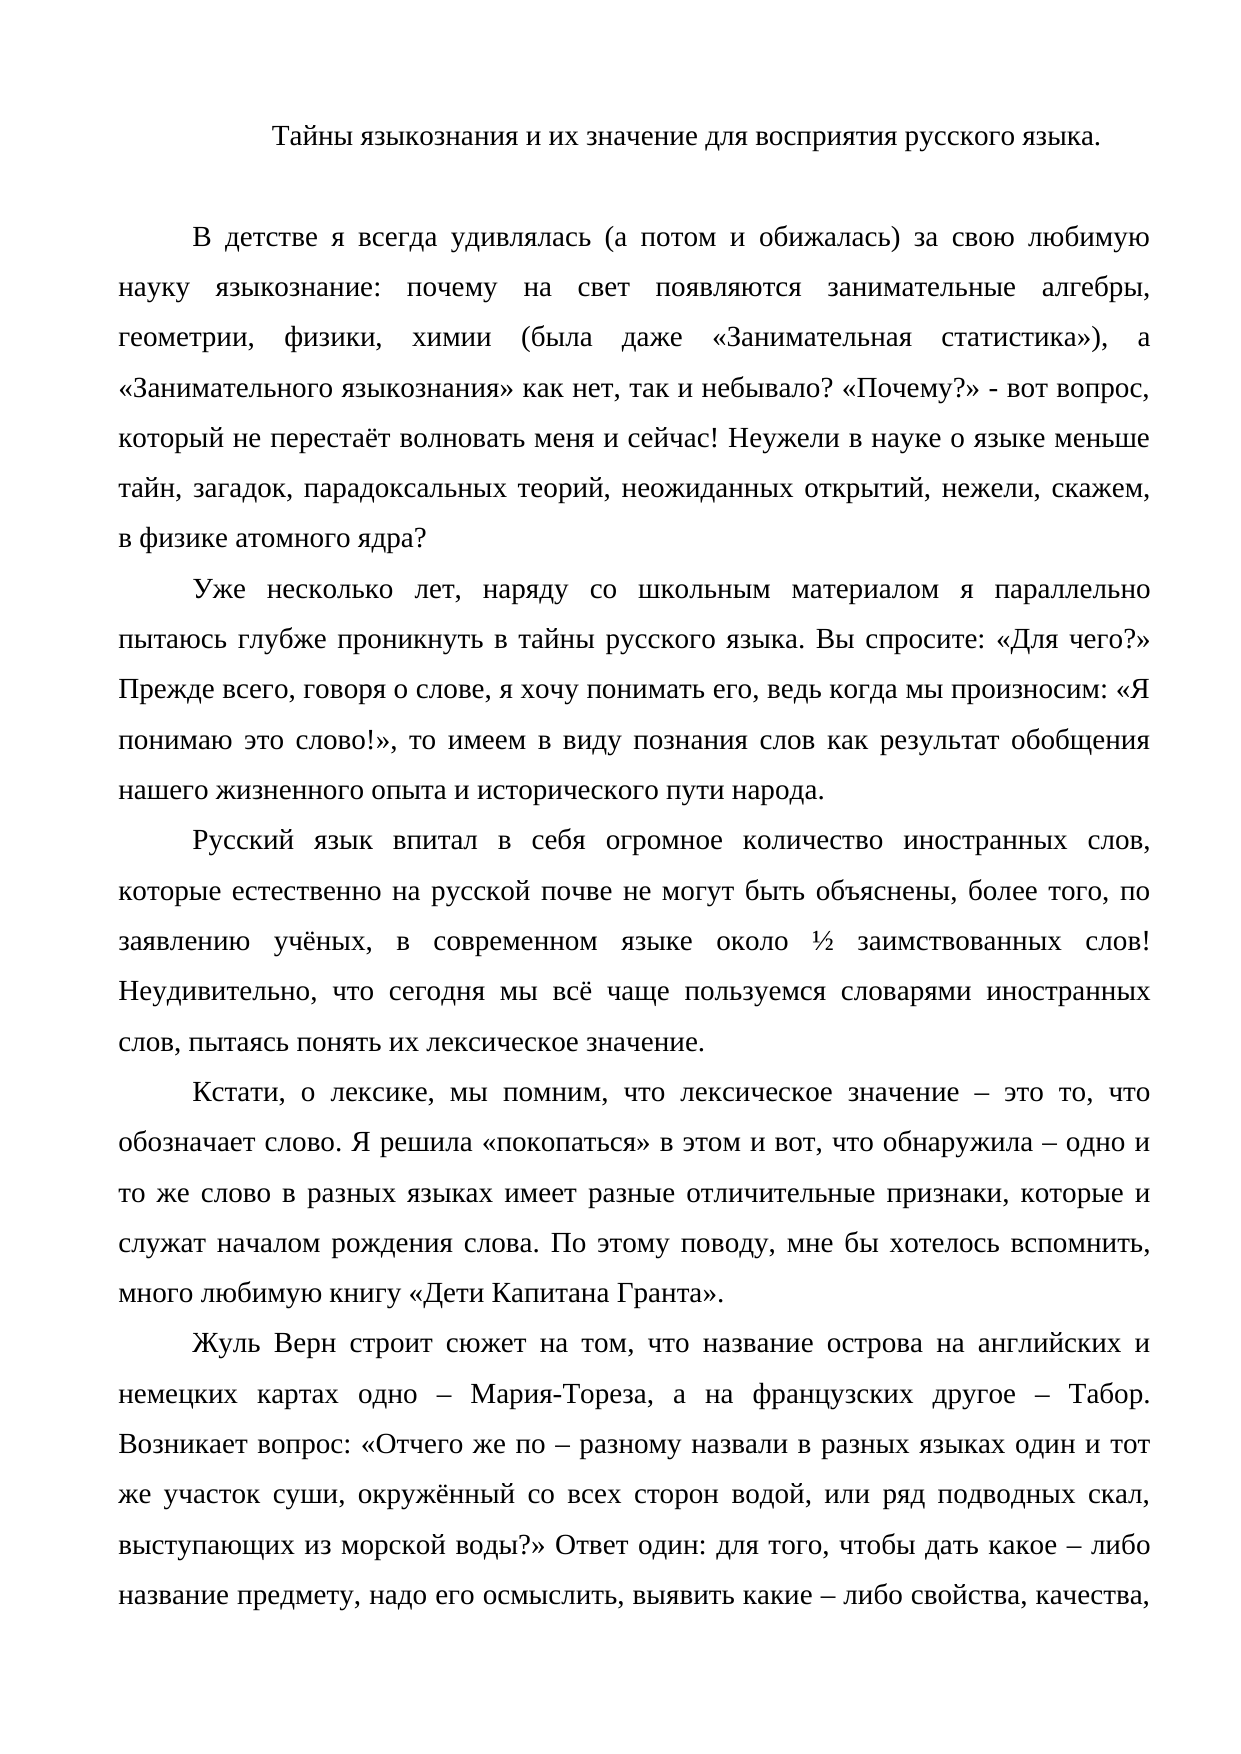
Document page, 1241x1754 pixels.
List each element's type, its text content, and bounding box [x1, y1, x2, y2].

text В детстве я всегда удивлялась (а потом и обижалась) за свою любимую науку языкознание: почему на свет появляются занимательные алгебры, геометрии, физики, химии (была даже «Занимательная статистика»), а «Занимательного языкознания» как нет, так и небывало? «Почему?» - вот вопрос, который не перестаёт волновать меня и сейчас! Неужели в науке о языке меньше тайн, загадок, парадоксальных теорий, неожиданных открытий, нежели, скажем, в физике атомного ядра? [118, 219, 1152, 554]
text Кстати, о лексике, мы помним, что лексическое значение – это то, что обозначает слово. Я решила «покопаться» в этом и вот, что обнаружила – одно и то же слово в разных языках имеет разные отличительные признаки, которые и служат началом рождения слова. По этому поводу, мне бы хотелось вспомнить, много любимую книгу «Дети Капитана Гранта». [118, 1074, 1152, 1309]
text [118, 1326, 1152, 1611]
text Русский язык впитал в себя огромное количество иностранных слов, которые естественно на русской почве не могут быть объяснены, более того, по заявлению учёных, в современном языке около ½ заимствованных слов! Неудивительно, что сегодня мы всё чаще пользуемся словарями иностранных слов, пытаясь понять их лексическое значение. [118, 822, 1152, 1057]
text Тайны языкознания и их значение для восприятия русского языка. [148, 118, 1152, 152]
text Уже несколько лет, наряду со школьным материалом я параллельно пытаюсь глубже проникнуть в тайны русского языка. Вы спросите: «Для чего?» Прежде всего, говоря о слове, я хочу понимать его, ведь когда мы произносим: «Я понимаю это слово!», то имеем в виду познания слов как результат обобщения нашего жизненного опыта и исторического пути народа. [118, 571, 1152, 806]
